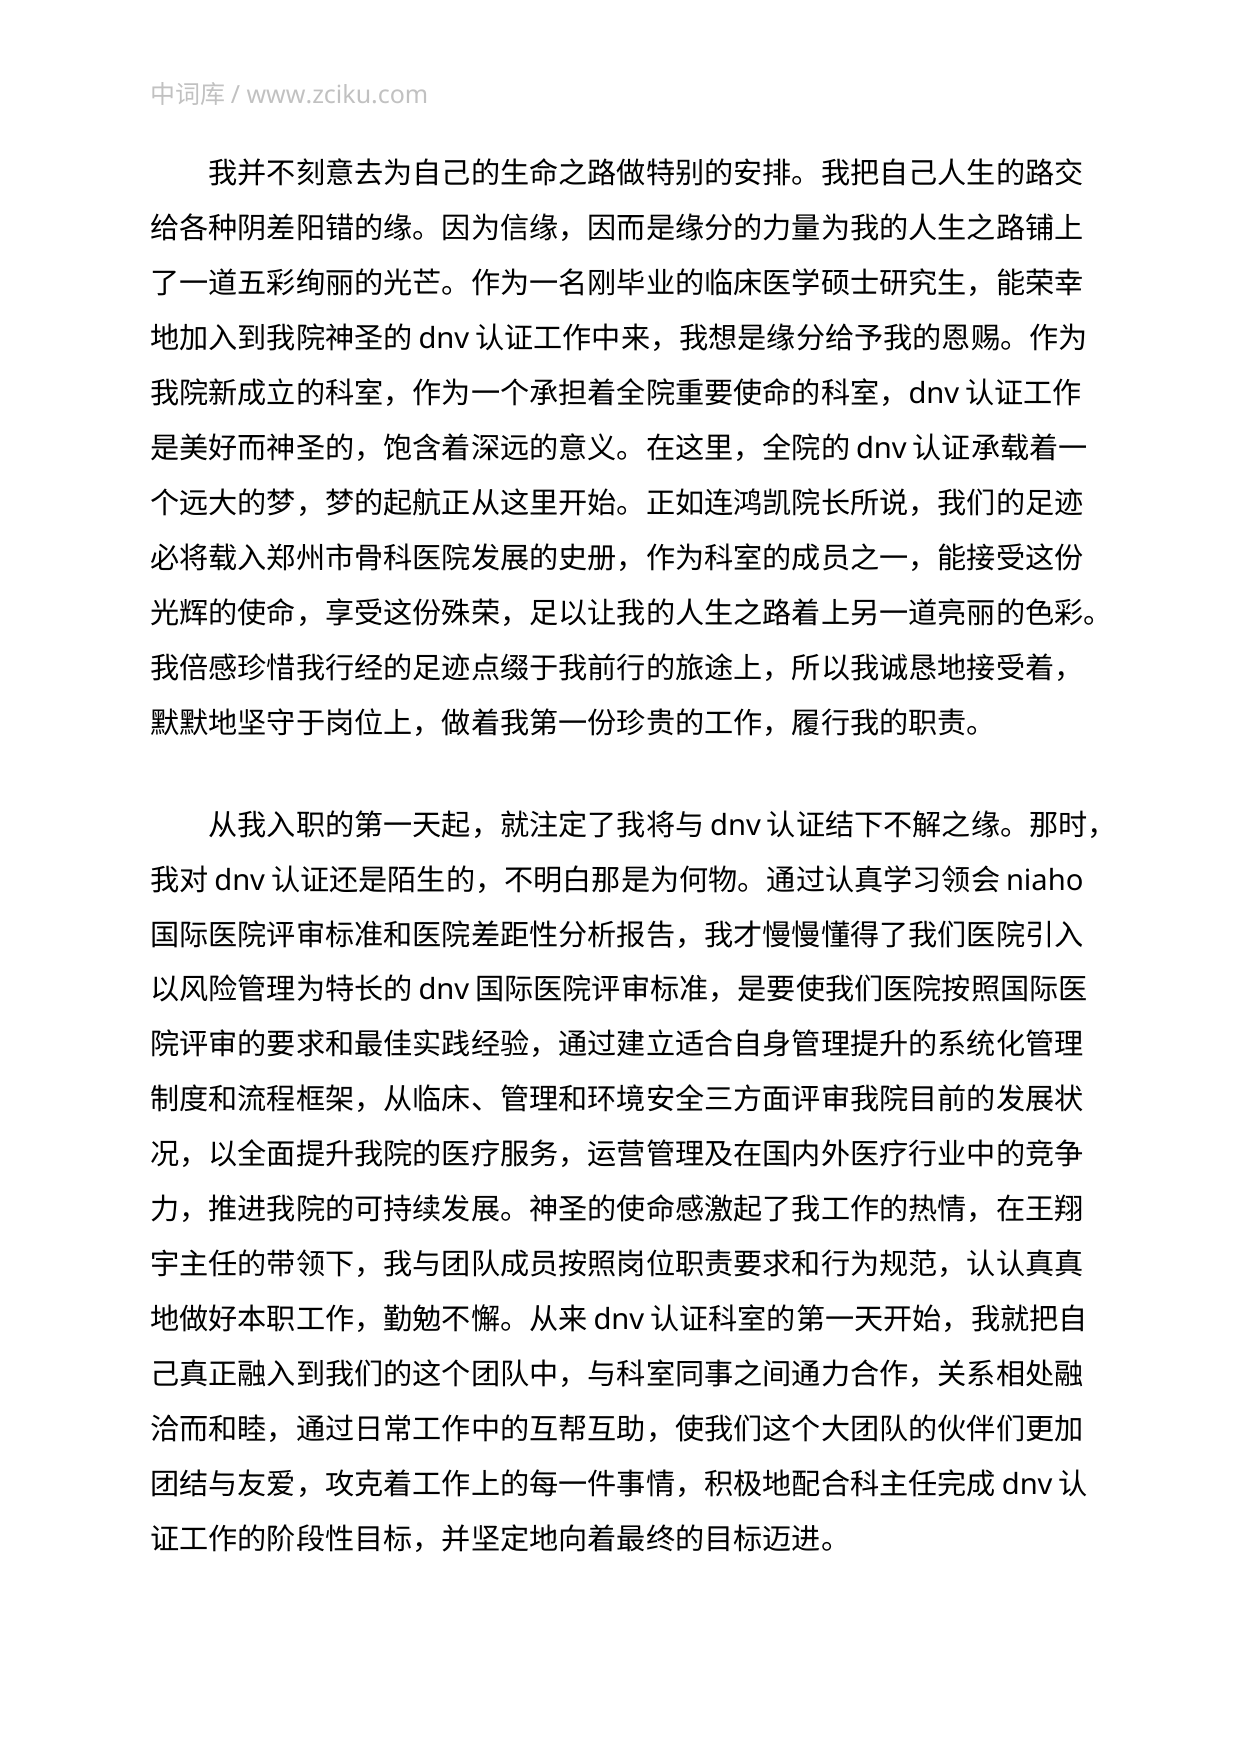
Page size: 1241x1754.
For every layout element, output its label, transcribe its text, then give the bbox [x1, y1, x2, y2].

text 从我入职的第一天起，就注定了我将与dnv认证结下不解之缘。那时，我对dnv认证还是陌生的，不明白那是为何物。通过认真学习领会niaho国际医院评审标准和医院差距性分析报告，我才慢慢懂得了我们医院引入以风险管理为特长的dnv国际医院评审标准，是要使我们医院按照国际医院评审的要求和最佳实践经验，通过建立适合自身管理提升的系统化管理制度和流程框架，从临床、管理和环境安全三方面评审我院目前的发展状况，以全面提升我院的医疗服务，运营管理及在国内外医疗行业中的竞争力，推进我院的可持续发展。神圣的使命感激起了我工作的热情，在王翔宇主任的带领下，我与团队成员按照岗位职责要求和行为规范，认认真真地做好本职工作，勤勉不懈。从来dnv认证科室的第一天开始，我就把自己真正融入到我们的这个团队中，与科室同事之间通力合作，关系相处融洽而和睦，通过日常工作中的互帮互助，使我们这个大团队的伙伴们更加团结与友爱，攻克着工作上的每一件事情，积极地配合科主任完成dnv认证工作的阶段性目标，并坚定地向着最终的目标迈进。 [150, 801, 1090, 1557]
text 我并不刻意去为自己的生命之路做特别的安排。我把自己人生的路交给各种阴差阳错的缘。因为信缘，因而是缘分的力量为我的人生之路铺上了一道五彩绚丽的光芒。作为一名刚毕业的临床医学硕士研究生，能荣幸地加入到我院神圣的dnv认证工作中来，我想是缘分给予我的恩赐。作为我院新成立的科室，作为一个承担着全院重要使命的科室，dnv认证工作是美好而神圣的，饱含着深远的意义。在这里，全院的dnv认证承载着一个远大的梦，梦的起航正从这里开始。正如连鸿凯院长所说，我们的足迹必将载入郑州市骨科医院发展的史册，作为科室的成员之一，能接受这份光辉的使命，享受这份殊荣，足以让我的人生之路着上另一道亮丽的色彩。我倍感珍惜我行经的足迹点缀于我前行的旅途上，所以我诚恳地接受着，默默地坚守于岗位上，做着我第一份珍贵的工作，履行我的职责。 [150, 150, 1090, 742]
